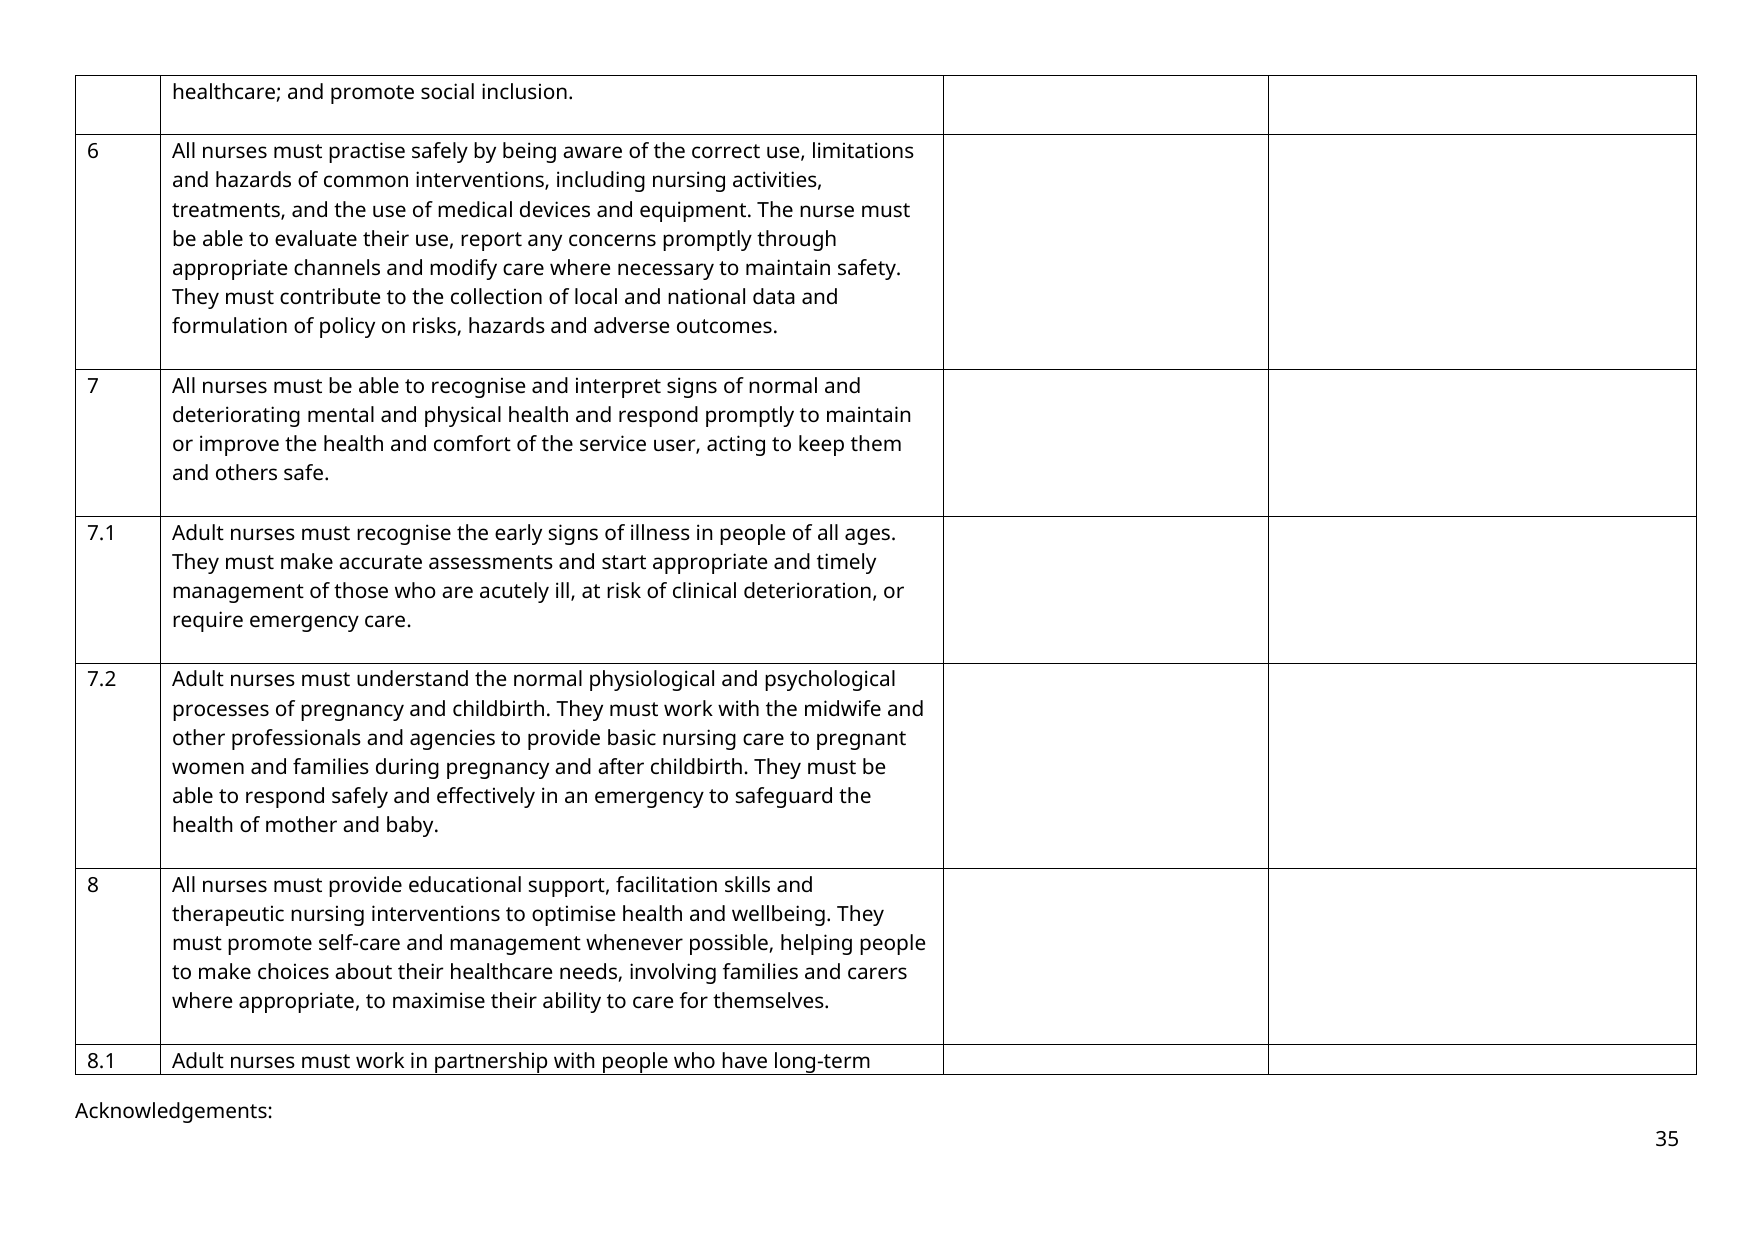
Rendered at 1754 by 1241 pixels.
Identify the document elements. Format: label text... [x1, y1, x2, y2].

table_cell 8.1 [76, 1045, 160, 1074]
table_cell [1269, 869, 1696, 1044]
table_cell [944, 1045, 1268, 1074]
table_cell [944, 664, 1268, 868]
table_cell [944, 517, 1268, 662]
table_cell [944, 76, 1268, 134]
table_cell 7 [76, 370, 160, 516]
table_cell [161, 76, 943, 134]
table_cell [1269, 664, 1696, 868]
table_cell [1269, 517, 1696, 662]
table_cell [1269, 370, 1696, 516]
table_cell [1269, 76, 1696, 134]
table_cell All nurses must be able to recognise and interpret signs of normal and deteriorating mental and physical health and respond promptly to maintain or improve the health and comfort of the service user, acting to keep them and others safe. [161, 370, 943, 516]
table_cell 6 [76, 135, 160, 369]
table_cell All nurses must practise safely by being aware of the correct use, limitations and hazards of common interventions, including nursing activities, treatments, and the use of medical devices and equipment. The nurse must be able to evaluate their use, report any concerns promptly through appropriate channels and modify care where necessary to maintain safety. They must contribute to the collection of local and national data and formulation of policy on risks, hazards and adverse outcomes. [161, 135, 943, 369]
table_cell Adult nurses must recognise the early signs of illness in people of all ages. They must make accurate assessments and start appropriate and timely management of those who are acutely ill, at risk of clinical deterioration, or require emergency care. [161, 517, 943, 662]
table_cell [944, 370, 1268, 516]
table_cell Adult nurses must understand the normal physiological and psychological processes of pregnancy and childbirth. They must work with the midwife and other professionals and agencies to provide basic nursing care to pregnant women and families during pregnancy and after childbirth. They must be able to respond safely and effectively in an emergency to safeguard the health of mother and baby. [161, 664, 943, 868]
table_cell [944, 135, 1268, 369]
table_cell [161, 1045, 943, 1074]
table_cell 5 [76, 76, 160, 134]
table_cell 8 [76, 869, 160, 1044]
table_cell [944, 869, 1268, 1044]
table_cell All nurses must provide educational support, facilitation skills and therapeutic nursing interventions to optimise health and wellbeing. They must promote self-care and management whenever possible, helping people to make choices about their healthcare needs, involving families and carers where appropriate, to maximise their ability to care for themselves. [161, 869, 943, 1044]
table_cell [1269, 135, 1696, 369]
table_cell [1269, 1045, 1696, 1074]
table_cell 7.2 [76, 664, 160, 868]
table_cell 7.1 [76, 517, 160, 662]
